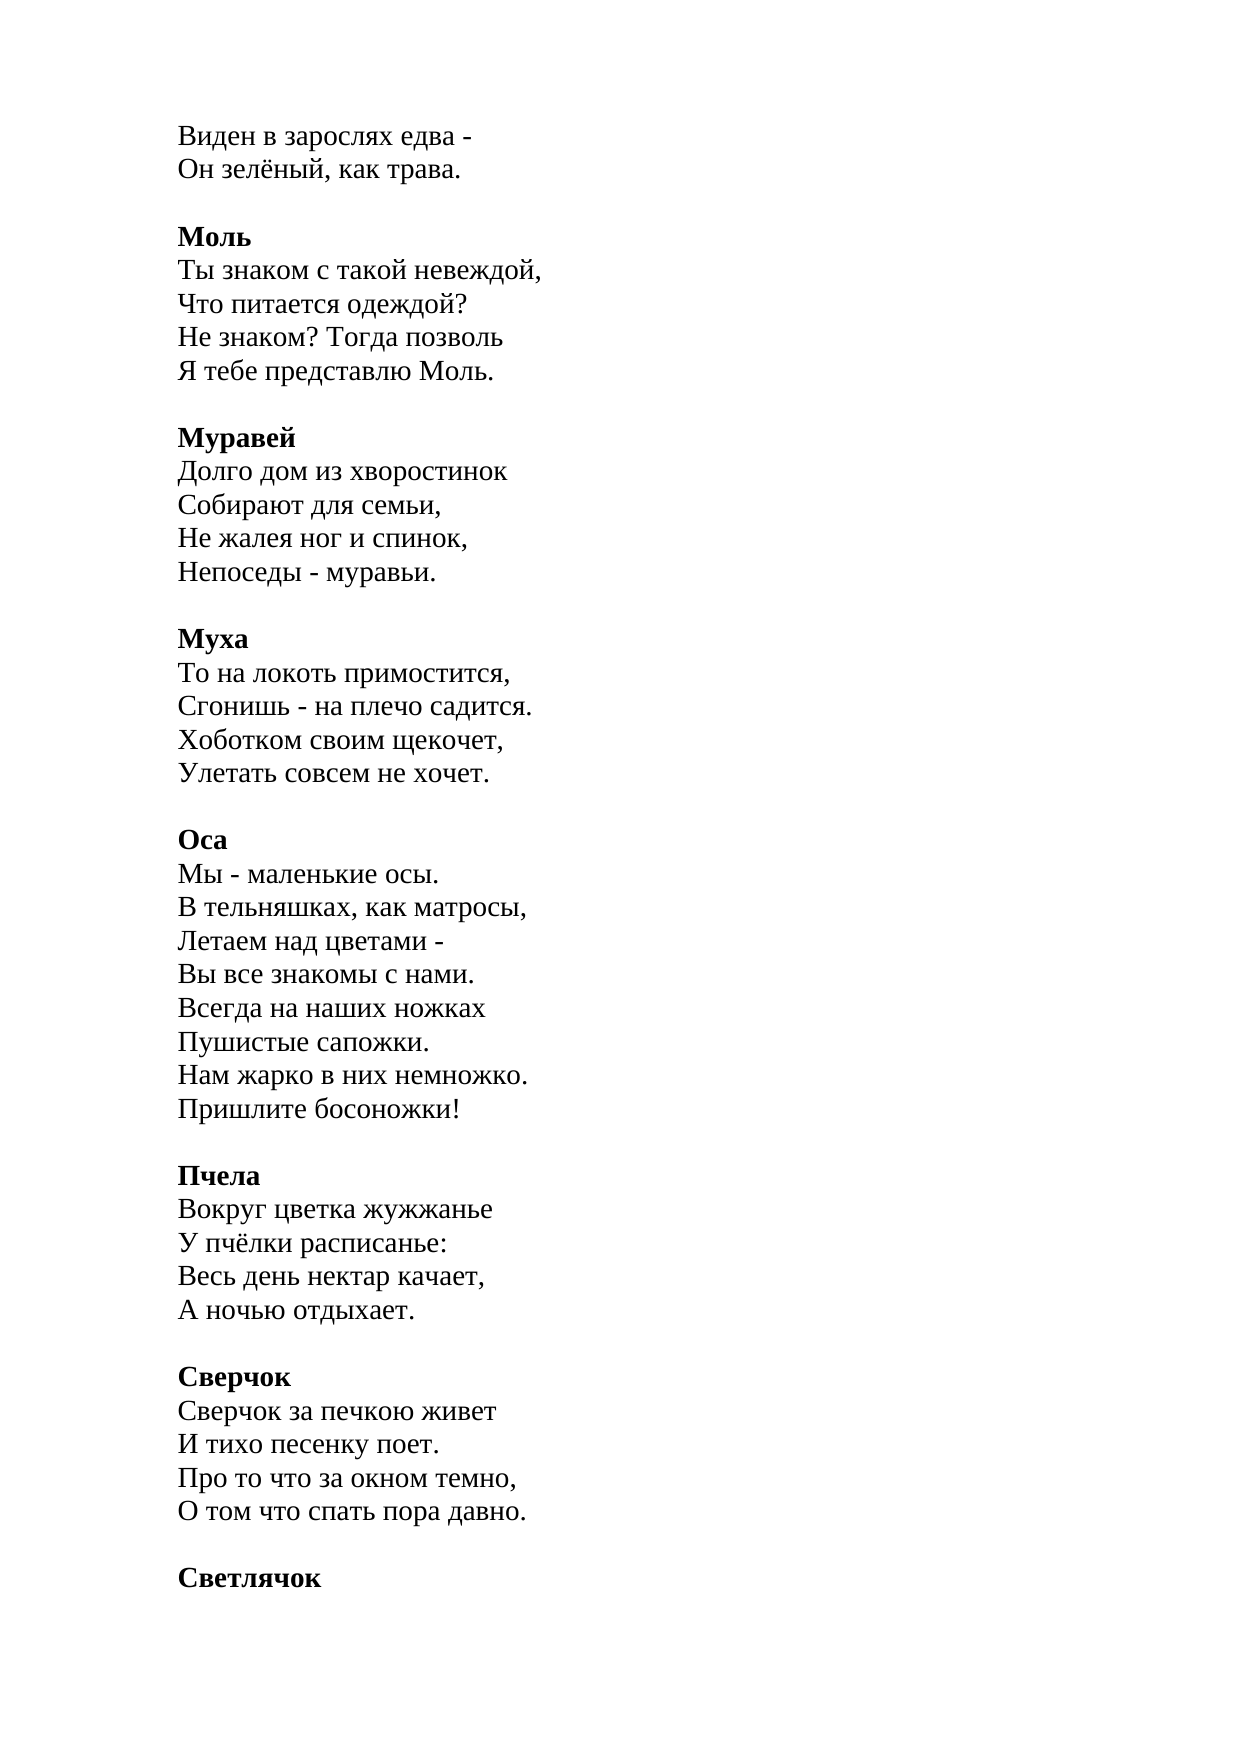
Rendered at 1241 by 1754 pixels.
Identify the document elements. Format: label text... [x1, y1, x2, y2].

text Сверчок [177, 1359, 1152, 1393]
text Сверчок за печкою живет И тихо песенку поет. Про то что за окном темно, О том что спать пора давно. [177, 1393, 1152, 1527]
text Светлячок [177, 1560, 1152, 1594]
text То на локоть примостится, Сгонишь - на плечо садится. Хоботком своим щекочет, Улетать совсем не хочет. [177, 655, 1152, 789]
text Муха [177, 621, 1152, 655]
text Пчела [177, 1158, 1152, 1191]
text Муравей [177, 420, 1152, 453]
text Моль [177, 219, 1152, 252]
text Долго дом из хворостинок Собирают для семьи, Не жалея ног и спинок, Непоседы - муравьи. [177, 453, 1152, 588]
text Вокруг цветка жужжанье У пчёлки расписанье: Весь день нектар качает, А ночью отдыхает. [177, 1191, 1152, 1326]
text Мы - маленькие осы. В тельняшках, как матросы, Летаем над цветами - Вы все знакомы с нами. Всегда на наших ножках Пушистые сапожки. Нам жарко в них немножко. Пришлите босоножки! [177, 856, 1152, 1124]
text Ты знаком с такой невеждой, Что питается одеждой? Не знаком? Тогда позволь Я тебе представлю Моль. [177, 252, 1152, 386]
text Оса [177, 822, 1152, 856]
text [177, 118, 1152, 185]
